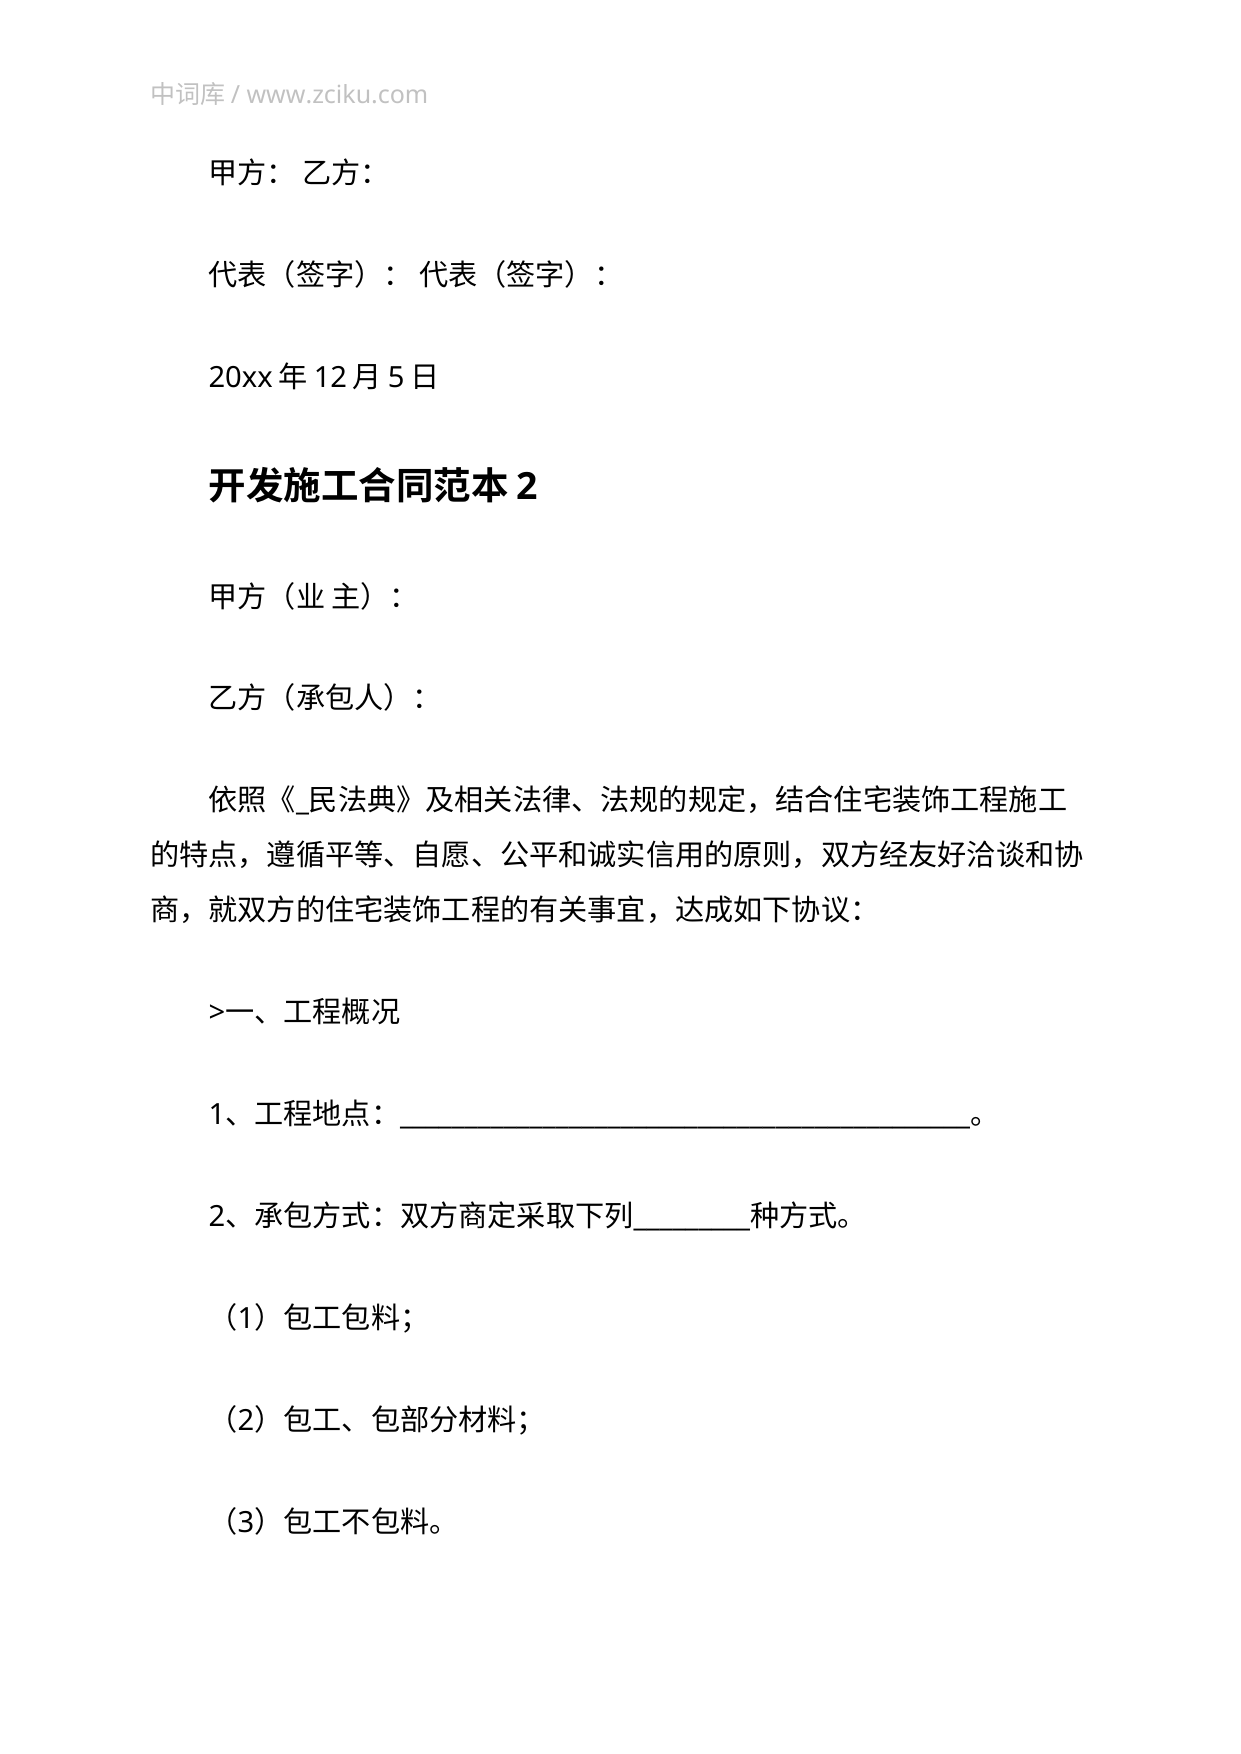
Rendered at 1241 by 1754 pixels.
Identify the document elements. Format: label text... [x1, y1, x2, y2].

text >一、工程概况 [150, 988, 1090, 1031]
text 代表（签字）： 代表（签字）： [150, 252, 1090, 294]
text （2）包工、包部分材料； [150, 1396, 1090, 1439]
text （1）包工包料； [150, 1294, 1090, 1337]
text 乙方（承包人）： [150, 675, 1090, 717]
text （3）包工不包料。 [150, 1498, 1090, 1541]
text 20xx年12月5日 [150, 353, 1090, 396]
text 开发施工合同范本2 [150, 456, 1090, 510]
text 甲方： 乙方： [150, 150, 1090, 192]
text 甲方（业 主）： [150, 573, 1090, 615]
text 2、承包方式：双方商定采取下列_________种方式。 [150, 1192, 1090, 1235]
text 1、工程地点：____________________________________________。 [150, 1090, 1090, 1133]
text 依照《_民法典》及相关法律、法规的规定，结合住宅装饰工程施工的特点，遵循平等、自愿、公平和诚实信用的原则，双方经友好洽谈和协商，就双方的住宅装饰工程的有关事宜，达成如下协议： [150, 777, 1090, 929]
